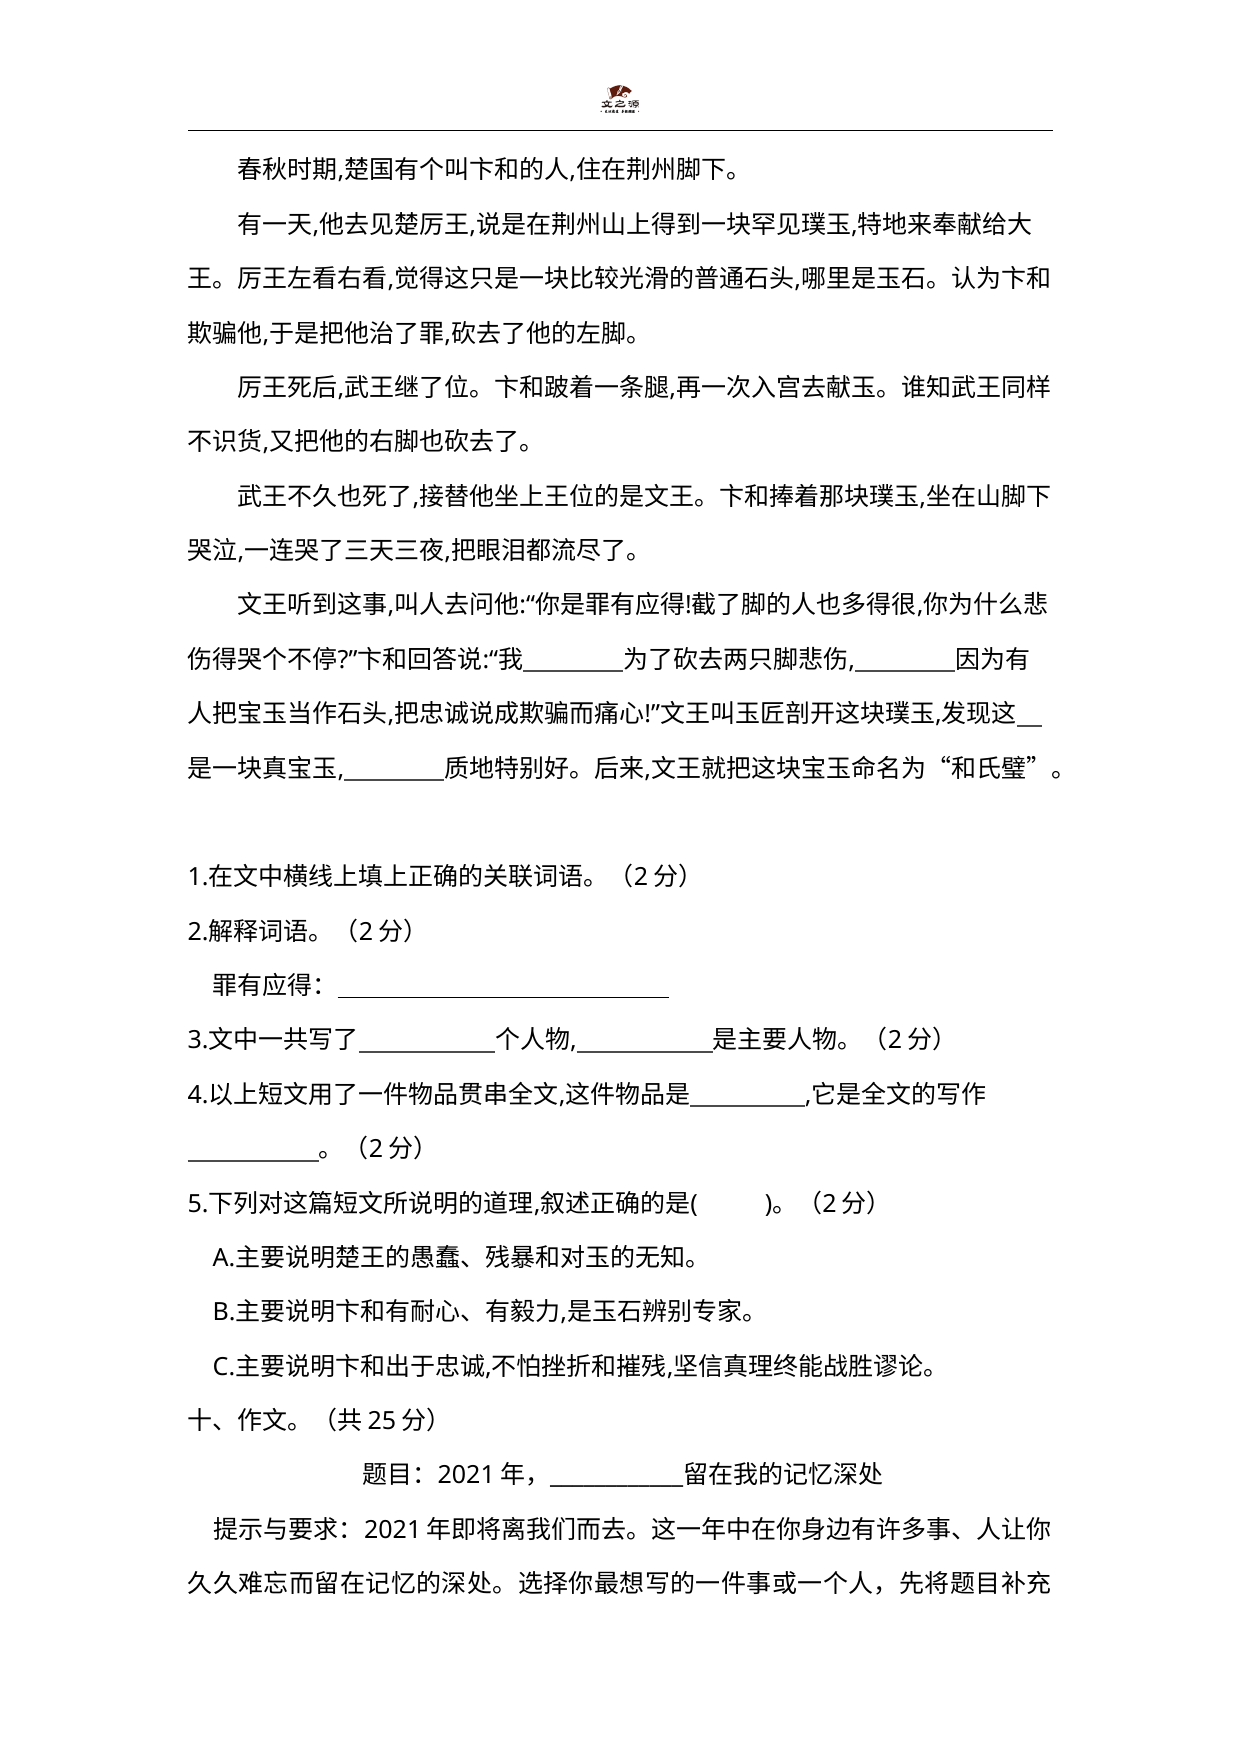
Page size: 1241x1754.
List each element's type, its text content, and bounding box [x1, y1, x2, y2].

text 4.以上短文用了一件物品贯串全文,这件物品是 ,它是全文的写作 [187, 1074, 1053, 1111]
text 3.文中一共写了 个人物, 是主要人物。（2分） [187, 1020, 1053, 1056]
text 题目：2021年，____________留在我的记忆深处 [187, 1455, 1053, 1491]
text 1.在文中横线上填上正确的关联词语。（2分） [187, 857, 1053, 893]
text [187, 1509, 1053, 1600]
text 武王不久也死了,接替他坐上王位的是文王。卞和捧着那块璞玉,坐在山脚下哭泣,一连哭了三天三夜,把眼泪都流尽了。 [187, 476, 1053, 567]
text 5.下列对这篇短文所说明的道理,叙述正确的是( )。（2分） [187, 1183, 1053, 1219]
text 厉王死后,武王继了位。卞和跛着一条腿,再一次入宫去献玉。谁知武王同样不识货,又把他的右脚也砍去了。 [187, 367, 1053, 458]
text C.主要说明卞和出于忠诚,不怕挫折和摧残,坚信真理终能战胜谬论。 [187, 1346, 1053, 1382]
text 有一天,他去见楚厉王,说是在荆州山上得到一块罕见璞玉,特地来奉献给大王。厉王左看右看,觉得这只是一块比较光滑的普通石头,哪里是玉石。认为卞和欺骗他,于是把他治了罪,砍去了他的左脚。 [187, 204, 1053, 349]
text 十、作文。（共25分） [187, 1401, 1053, 1437]
text B.主要说明卞和有耐心、有毅力,是玉石辨别专家。 [187, 1292, 1053, 1328]
text A.主要说明楚王的愚蠢、残暴和对玉的无知。 [187, 1237, 1053, 1274]
text 2.解释词语。（2分） [187, 911, 1053, 947]
text 。（2分） [187, 1129, 1053, 1165]
picture [580, 73, 661, 128]
text 罪有应得： [187, 966, 1053, 1002]
text 春秋时期,楚国有个叫卞和的人,住在荆州脚下。 [187, 150, 1053, 186]
text 文王听到这事,叫人去问他:“你是罪有应得!截了脚的人也多得很,你为什么悲伤得哭个不停?”卞和回答说:“我 为了砍去两只脚悲伤, 因为有人把宝玉当作石头,把忠诚说成欺骗而痛心!”文王叫玉匠剖开这块璞玉,发现这 是一块真宝玉, 质地特别好。后来,文王就把这块宝玉命名为“和氏璧”。 [187, 585, 1053, 839]
